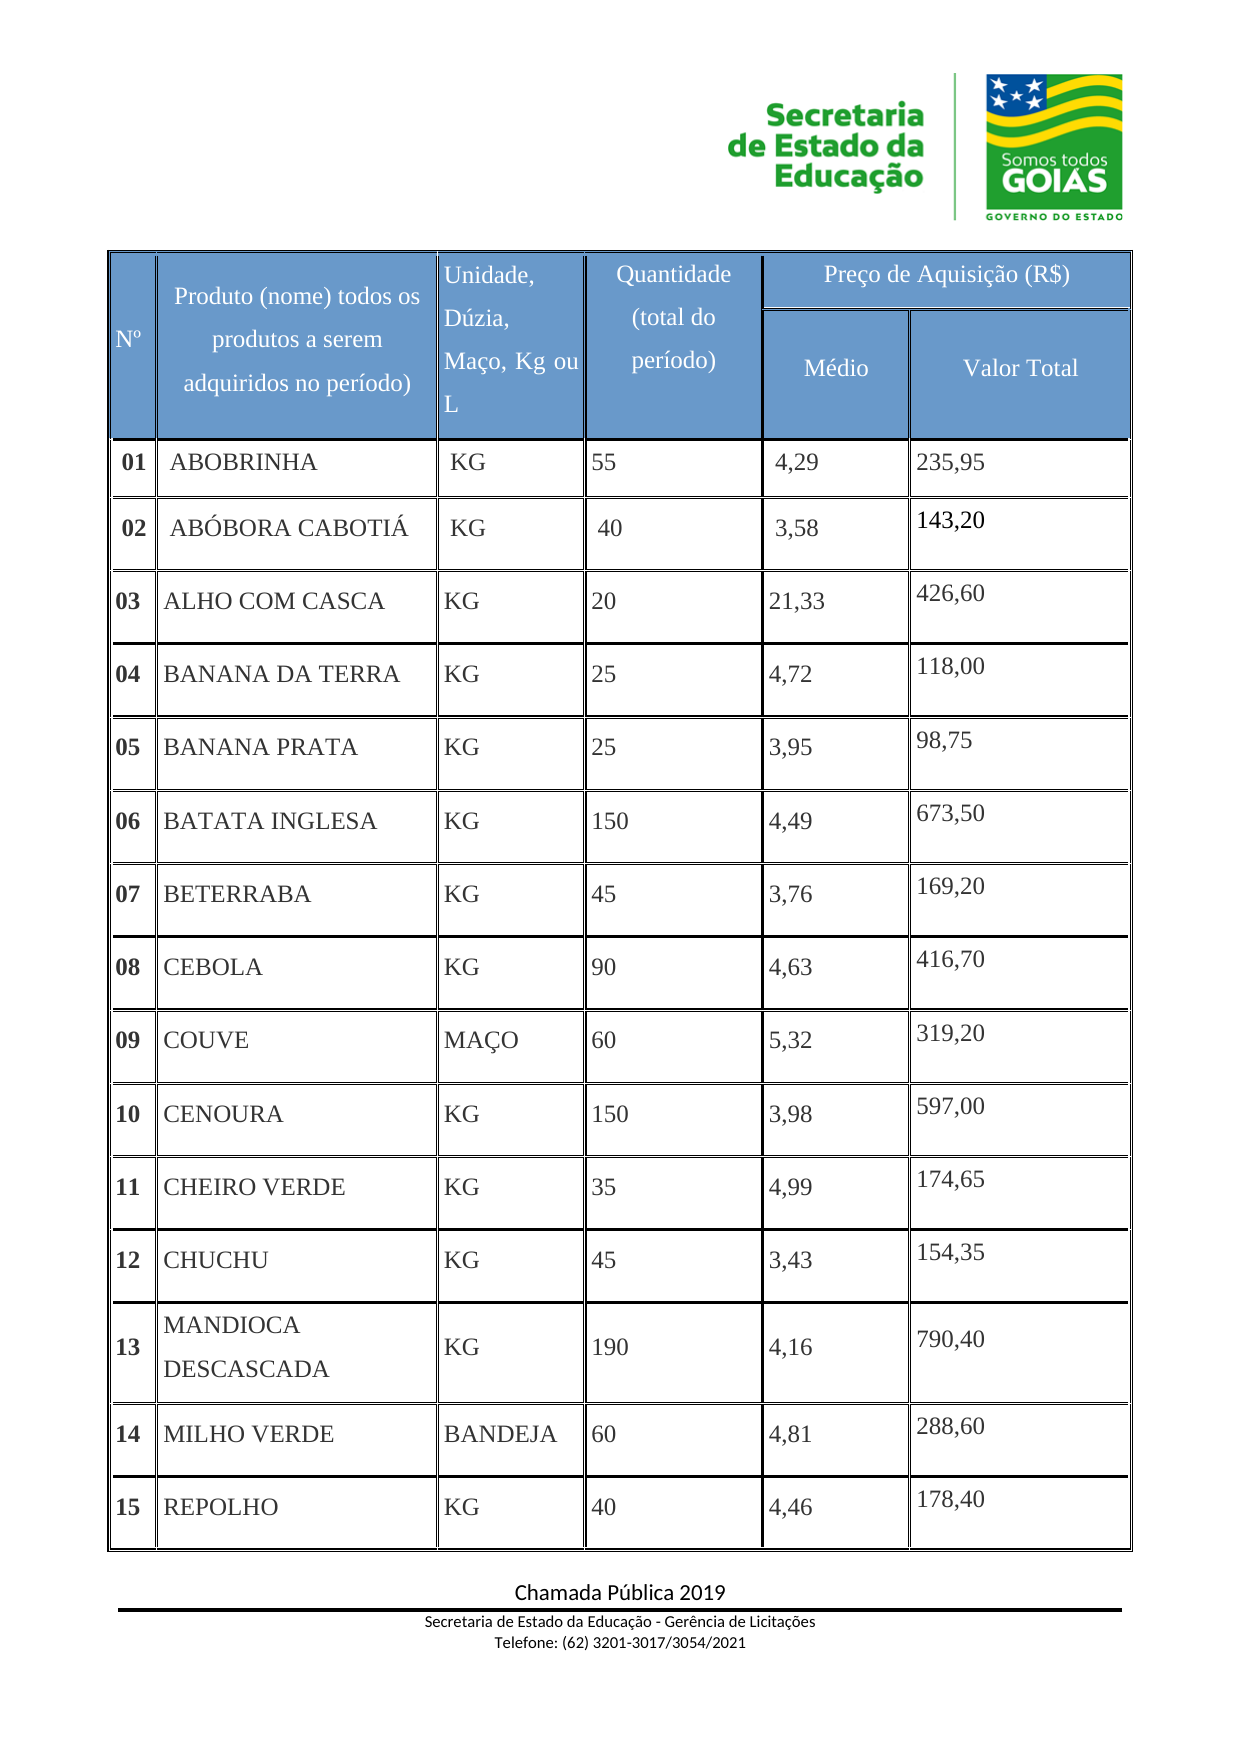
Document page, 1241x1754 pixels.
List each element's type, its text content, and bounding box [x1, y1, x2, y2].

table_cell ALHO COM CASCA [158, 572, 436, 642]
table_cell 20 [587, 572, 761, 642]
table_cell 3,76 [764, 865, 908, 935]
table_cell COUVE [158, 1012, 436, 1081]
table_cell 673,50 [911, 789, 1130, 862]
table_cell ABOBRINHA [158, 441, 436, 496]
table_cell 143,20 [910, 496, 1131, 569]
table_cell 08 [111, 935, 155, 1008]
table_header Produto (nome) todos os produtos a serem adquiridos no período) [157, 253, 437, 438]
table_cell 416,70 [911, 935, 1130, 1008]
table_cell 35 [587, 1158, 761, 1228]
table_cell 426,60 [910, 569, 1131, 642]
table_cell KG [439, 499, 583, 569]
table_cell Médio [764, 311, 908, 438]
table_cell 02 [109, 496, 157, 569]
table_cell 790,40 [911, 1301, 1130, 1402]
table_cell KG [439, 441, 583, 496]
table_header Quantidade (total do período) [585, 253, 762, 438]
table_cell 174,65 [911, 1155, 1130, 1228]
table_cell MILHO VERDE [158, 1405, 436, 1475]
table_cell 06 [111, 789, 155, 862]
table_cell KG [439, 645, 583, 715]
table_cell CHUCHU [158, 1231, 436, 1301]
table_cell 4,72 [764, 645, 908, 715]
table_cell 4,29 [764, 441, 908, 496]
table_cell 288,60 [910, 1402, 1131, 1475]
table_cell 118,00 [911, 642, 1130, 715]
table_cell REPOLHO [157, 1478, 437, 1548]
table_cell KG [439, 719, 583, 788]
table_cell Valor Total [911, 308, 1130, 438]
table_cell 10 [111, 1081, 155, 1154]
table_cell 98,75 [911, 715, 1130, 788]
table_cell CHEIRO VERDE [158, 1158, 436, 1228]
table_cell 15 [111, 1475, 157, 1548]
table_header Preço de Aquisição (R$) [762, 253, 1130, 307]
table_cell 4,81 [764, 1405, 908, 1475]
table_cell 14 [109, 1402, 157, 1475]
table_cell 25 [587, 719, 761, 788]
table_cell MAÇO [439, 1012, 583, 1081]
table_header Nº [111, 253, 157, 438]
table_cell 07 [109, 862, 157, 935]
table_cell 3,58 [764, 499, 908, 569]
table_cell 05 [111, 715, 155, 788]
table_cell KG [438, 1475, 585, 1548]
table_cell 60 [587, 1405, 761, 1475]
table_cell KG [439, 938, 583, 1008]
table_cell BANDEJA [439, 1405, 583, 1475]
table_cell CEBOLA [158, 938, 436, 1008]
table_cell MANDIOCA DESCASCADA [158, 1304, 436, 1402]
table_cell 3,43 [764, 1231, 908, 1301]
table_cell KG [439, 1304, 583, 1402]
table_cell KG [439, 1231, 583, 1301]
table_cell 60 [587, 1012, 761, 1081]
table_cell KG [439, 792, 583, 862]
table_cell 90 [587, 938, 761, 1008]
table_cell 40 [587, 499, 761, 569]
table_cell 55 [587, 441, 761, 496]
table_cell BATATA INGLESA [158, 792, 436, 862]
table_cell 21,33 [764, 572, 908, 642]
table_header Unidade, Dúzia, Maço, Kg ou L [438, 251, 585, 438]
table_cell 4,16 [764, 1304, 908, 1402]
table_cell 5,32 [764, 1012, 908, 1081]
table_cell 597,00 [911, 1081, 1130, 1154]
table_cell 150 [587, 1085, 761, 1154]
table_cell 04 [111, 642, 155, 715]
table_cell 11 [111, 1155, 155, 1228]
table_cell 45 [587, 1231, 761, 1301]
table_cell KG [439, 865, 583, 935]
table_cell BANANA DA TERRA [158, 645, 436, 715]
table_cell KG [439, 572, 583, 642]
table_cell 3,98 [764, 1085, 908, 1154]
table_cell 4,99 [764, 1158, 908, 1228]
table_cell 03 [109, 569, 157, 642]
table_cell 40 [585, 1478, 762, 1548]
table_cell 12 [109, 1228, 155, 1301]
table_cell 01 [109, 438, 155, 496]
table_cell 154,35 [911, 1228, 1131, 1301]
table_cell 3,95 [764, 719, 908, 788]
table_cell 13 [111, 1301, 155, 1402]
table_cell 235,95 [911, 438, 1131, 496]
table_cell ABÓBORA CABOTIÁ [158, 499, 436, 569]
table_cell KG [439, 1158, 583, 1228]
table_cell 45 [587, 865, 761, 935]
table_cell CENOURA [158, 1085, 436, 1154]
table_cell 4,46 [762, 1478, 910, 1548]
table_cell 150 [587, 792, 761, 862]
table_cell BANANA PRATA [158, 719, 436, 788]
table_cell 4,63 [764, 938, 908, 1008]
table_cell 178,40 [910, 1475, 1130, 1548]
table_cell BETERRABA [158, 865, 436, 935]
picture [727, 73, 1123, 222]
table_cell 4,49 [764, 792, 908, 862]
table_cell 25 [587, 645, 761, 715]
table_cell 09 [111, 1008, 155, 1081]
table_cell 319,20 [911, 1008, 1130, 1081]
table_cell 169,20 [910, 862, 1131, 935]
table_cell KG [439, 1085, 583, 1154]
table_cell 190 [587, 1304, 761, 1402]
